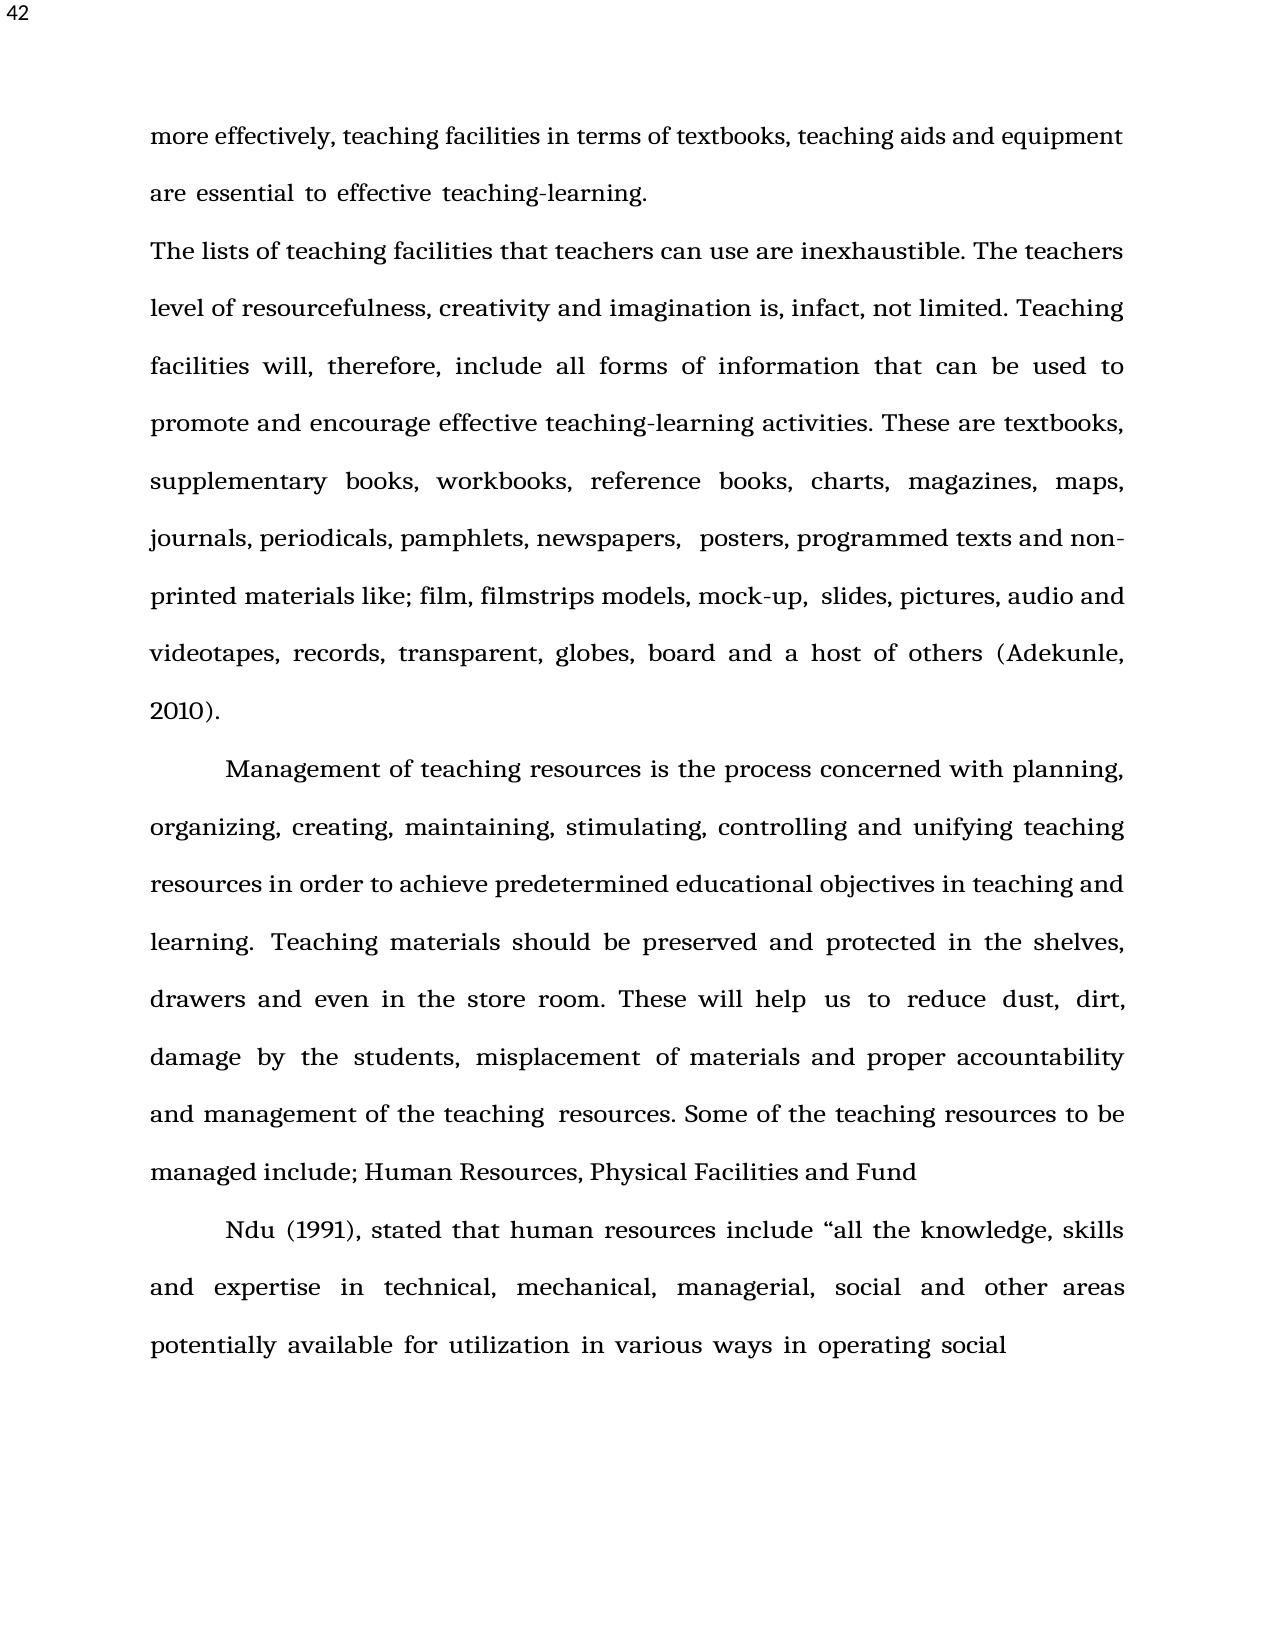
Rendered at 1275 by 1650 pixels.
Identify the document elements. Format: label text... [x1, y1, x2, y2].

text more effectively, teaching facilities in terms of textbooks, teaching aids and equipment are essential to effective teaching-learning. [150, 122, 1125, 208]
text Ndu (1991), stated that human resources include “all the knowledge, skills and expertise in technical, mechanical, managerial, social and other areas potentially available for utilization in various ways in operating social [150, 1216, 1126, 1359]
text Management of teaching resources is the process concerned with planning, organizing, creating, maintaining, stimulating, controlling and unifying teaching resources in order to achieve predetermined educational objectives in teaching and learning. Teaching materials should be preserved and protected in the shelves, drawers and even in the store room. These will help us to reduce dust, dirt, damage by the students, misplacement of materials and proper accountability and management of the teaching resources. Some of the teaching resources to be managed include; Human Resources, Physical Facilities and Fund [150, 755, 1126, 1186]
text The lists of teaching facilities that teachers can use are inexhaustible. The teachers level of resourcefulness, creativity and imagination is, infact, not limited. Teaching facilities will, therefore, include all forms of information that can be used to promote and encourage effective teaching-learning activities. These are textbooks, supplementary books, workbooks, reference books, charts, magazines, maps, journals, periodicals, pamphlets, newspapers, posters, programmed texts and non-printed materials like; film, filmstrips models, mock-up, slides, pictures, audio and videotapes, records, transparent, globes, board and a host of others (Adekunle, 2010). [150, 237, 1126, 726]
